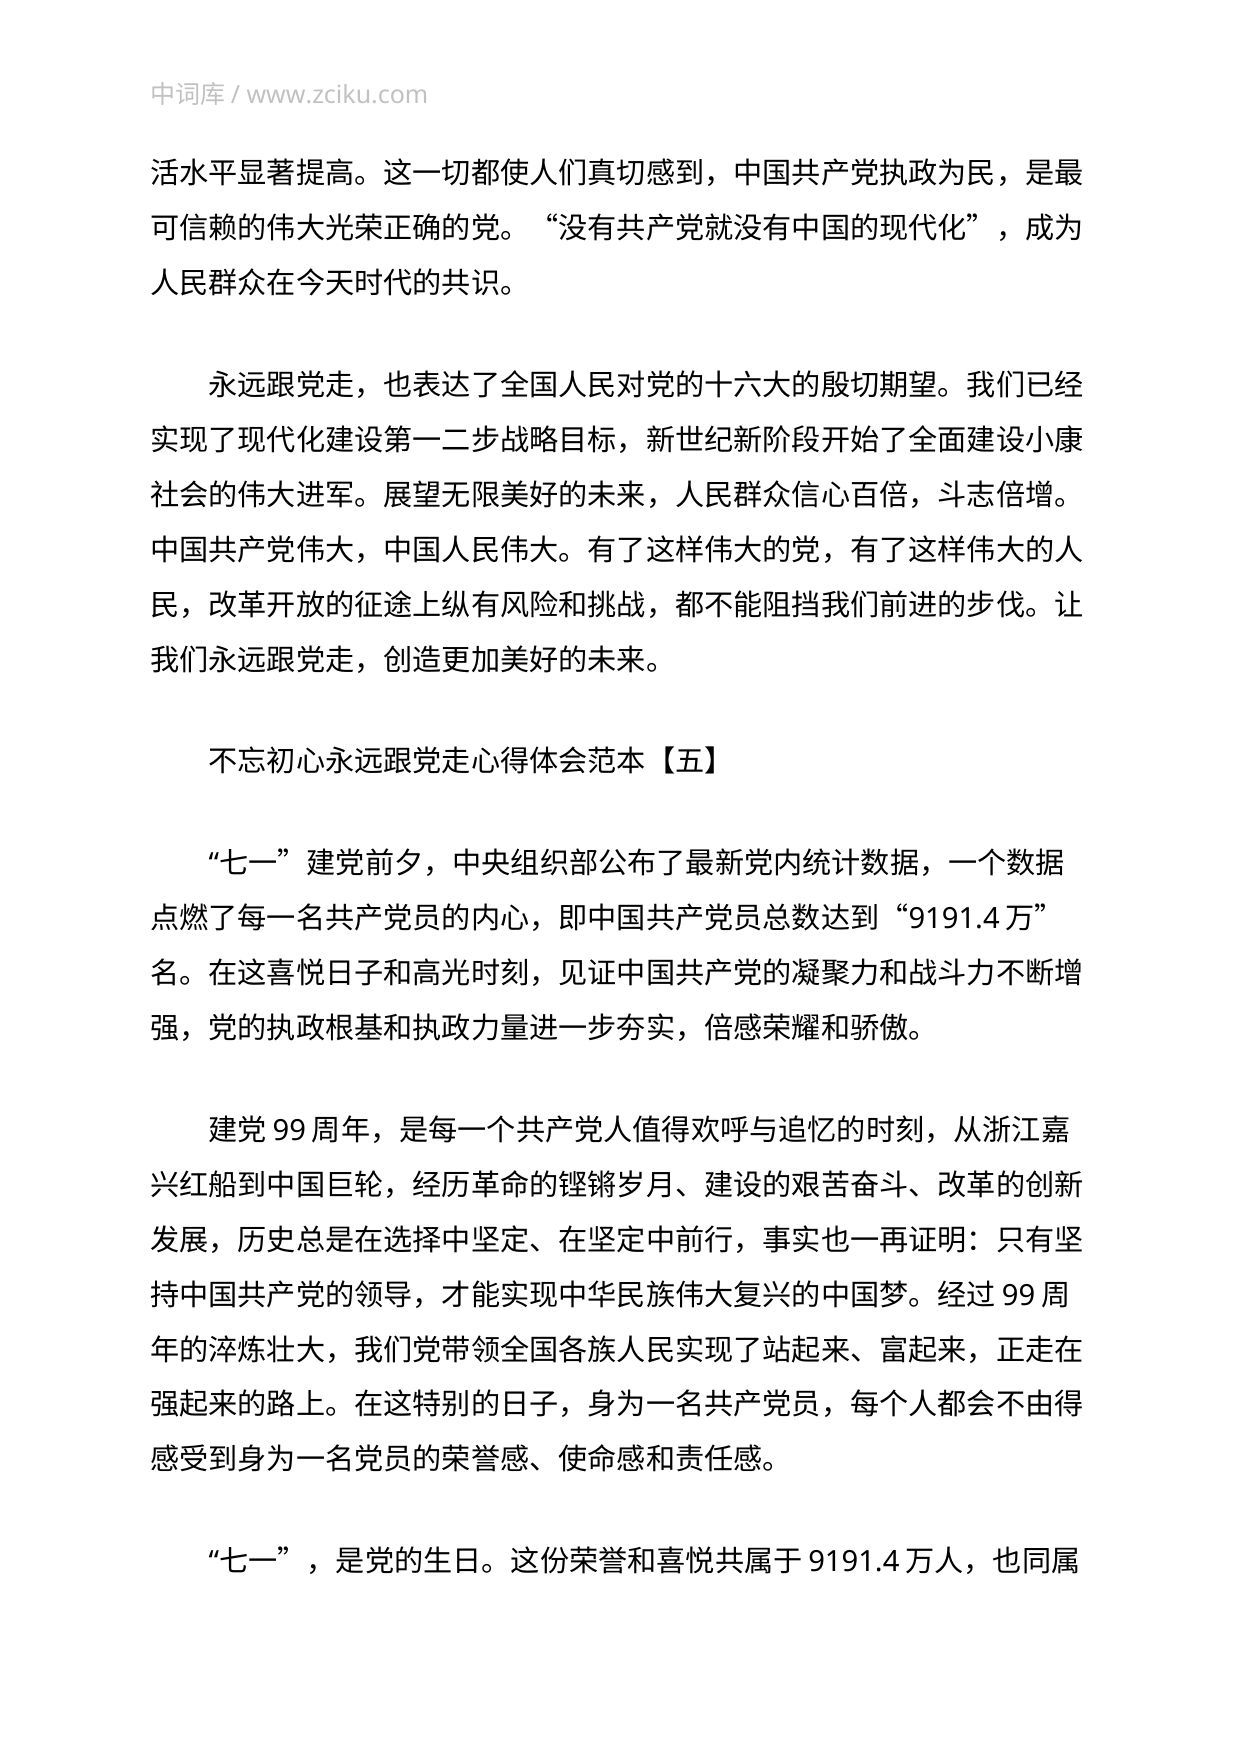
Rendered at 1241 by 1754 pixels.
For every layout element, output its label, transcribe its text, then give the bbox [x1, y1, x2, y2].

text 永远跟党走，也表达了全国人民对党的十六大的殷切期望。我们已经实现了现代化建设第一二步战略目标，新世纪新阶段开始了全面建设小康社会的伟大进军。展望无限美好的未来，人民群众信心百倍，斗志倍增。中国共产党伟大，中国人民伟大。有了这样伟大的党，有了这样伟大的人民，改革开放的征途上纵有风险和挑战，都不能阻挡我们前进的步伐。让我们永远跟党走，创造更加美好的未来。 [150, 362, 1090, 678]
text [150, 150, 1090, 302]
text 不忘初心永远跟党走心得体会范本【五】 [150, 738, 1090, 780]
text “七一”建党前夕，中央组织部公布了最新党内统计数据，一个数据点燃了每一名共产党员的内心，即中国共产党员总数达到“9191.4万”名。在这喜悦日子和高光时刻，见证中国共产党的凝聚力和战斗力不断增强，党的执政根基和执政力量进一步夯实，倍感荣耀和骄傲。 [150, 839, 1090, 1047]
text 建党99周年，是每一个共产党人值得欢呼与追忆的时刻，从浙江嘉兴红船到中国巨轮，经历革命的铿锵岁月、建设的艰苦奋斗、改革的创新发展，历史总是在选择中坚定、在坚定中前行，事实也一再证明：只有坚持中国共产党的领导，才能实现中华民族伟大复兴的中国梦。经过99周年的淬炼壮大，我们党带领全国各族人民实现了站起来、富起来，正走在强起来的路上。在这特别的日子，身为一名共产党员，每个人都会不由得感受到身为一名党员的荣誉感、使命感和责任感。 [150, 1106, 1090, 1478]
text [150, 1538, 1090, 1580]
